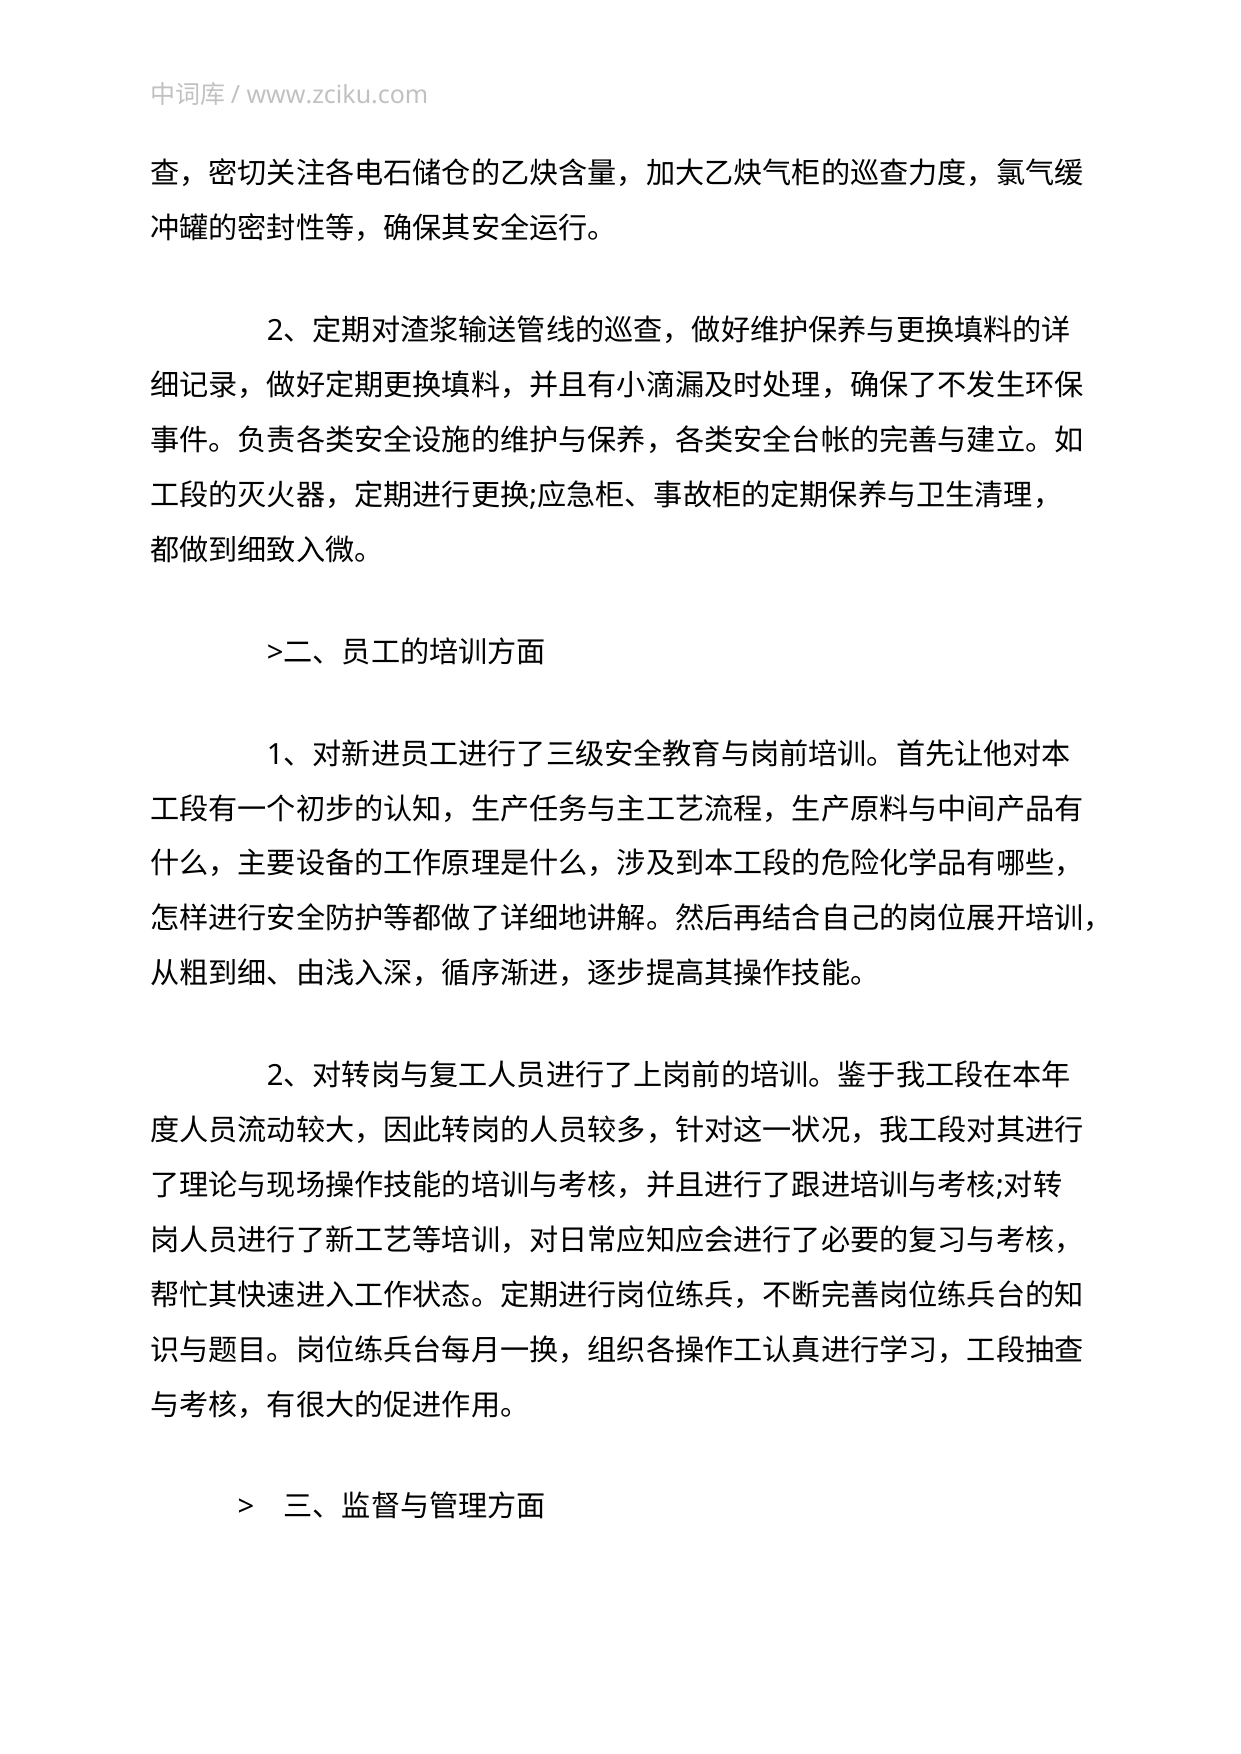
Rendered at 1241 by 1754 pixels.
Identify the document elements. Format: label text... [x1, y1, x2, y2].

text 2、定期对渣浆输送管线的巡查，做好维护保养与更换填料的详细记录，做好定期更换填料，并且有小滴漏及时处理，确保了不发生环保事件。负责各类安全设施的维护与保养，各类安全台帐的完善与建立。如工段的灭火器，定期进行更换;应急柜、事故柜的定期保养与卫生清理，都做到细致入微。 [150, 307, 1090, 569]
text 1、对新进员工进行了三级安全教育与岗前培训。首先让他对本工段有一个初步的认知，生产任务与主工艺流程，生产原料与中间产品有什么，主要设备的工作原理是什么，涉及到本工段的危险化学品有哪些，怎样进行安全防护等都做了详细地讲解。然后再结合自己的岗位展开培训，从粗到细、由浅入深，循序渐进，逐步提高其操作技能。 [150, 730, 1090, 992]
text >二、员工的培训方面 [150, 628, 1090, 671]
text > 三、监督与管理方面 [150, 1483, 1090, 1525]
text 2、对转岗与复工人员进行了上岗前的培训。鉴于我工段在本年度人员流动较大，因此转岗的人员较多，针对这一状况，我工段对其进行了理论与现场操作技能的培训与考核，并且进行了跟进培训与考核;对转岗人员进行了新工艺等培训，对日常应知应会进行了必要的复习与考核，帮忙其快速进入工作状态。定期进行岗位练兵，不断完善岗位练兵台的知识与题目。岗位练兵台每月一换，组织各操作工认真进行学习，工段抽查与考核，有很大的促进作用。 [150, 1052, 1090, 1423]
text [150, 150, 1090, 247]
